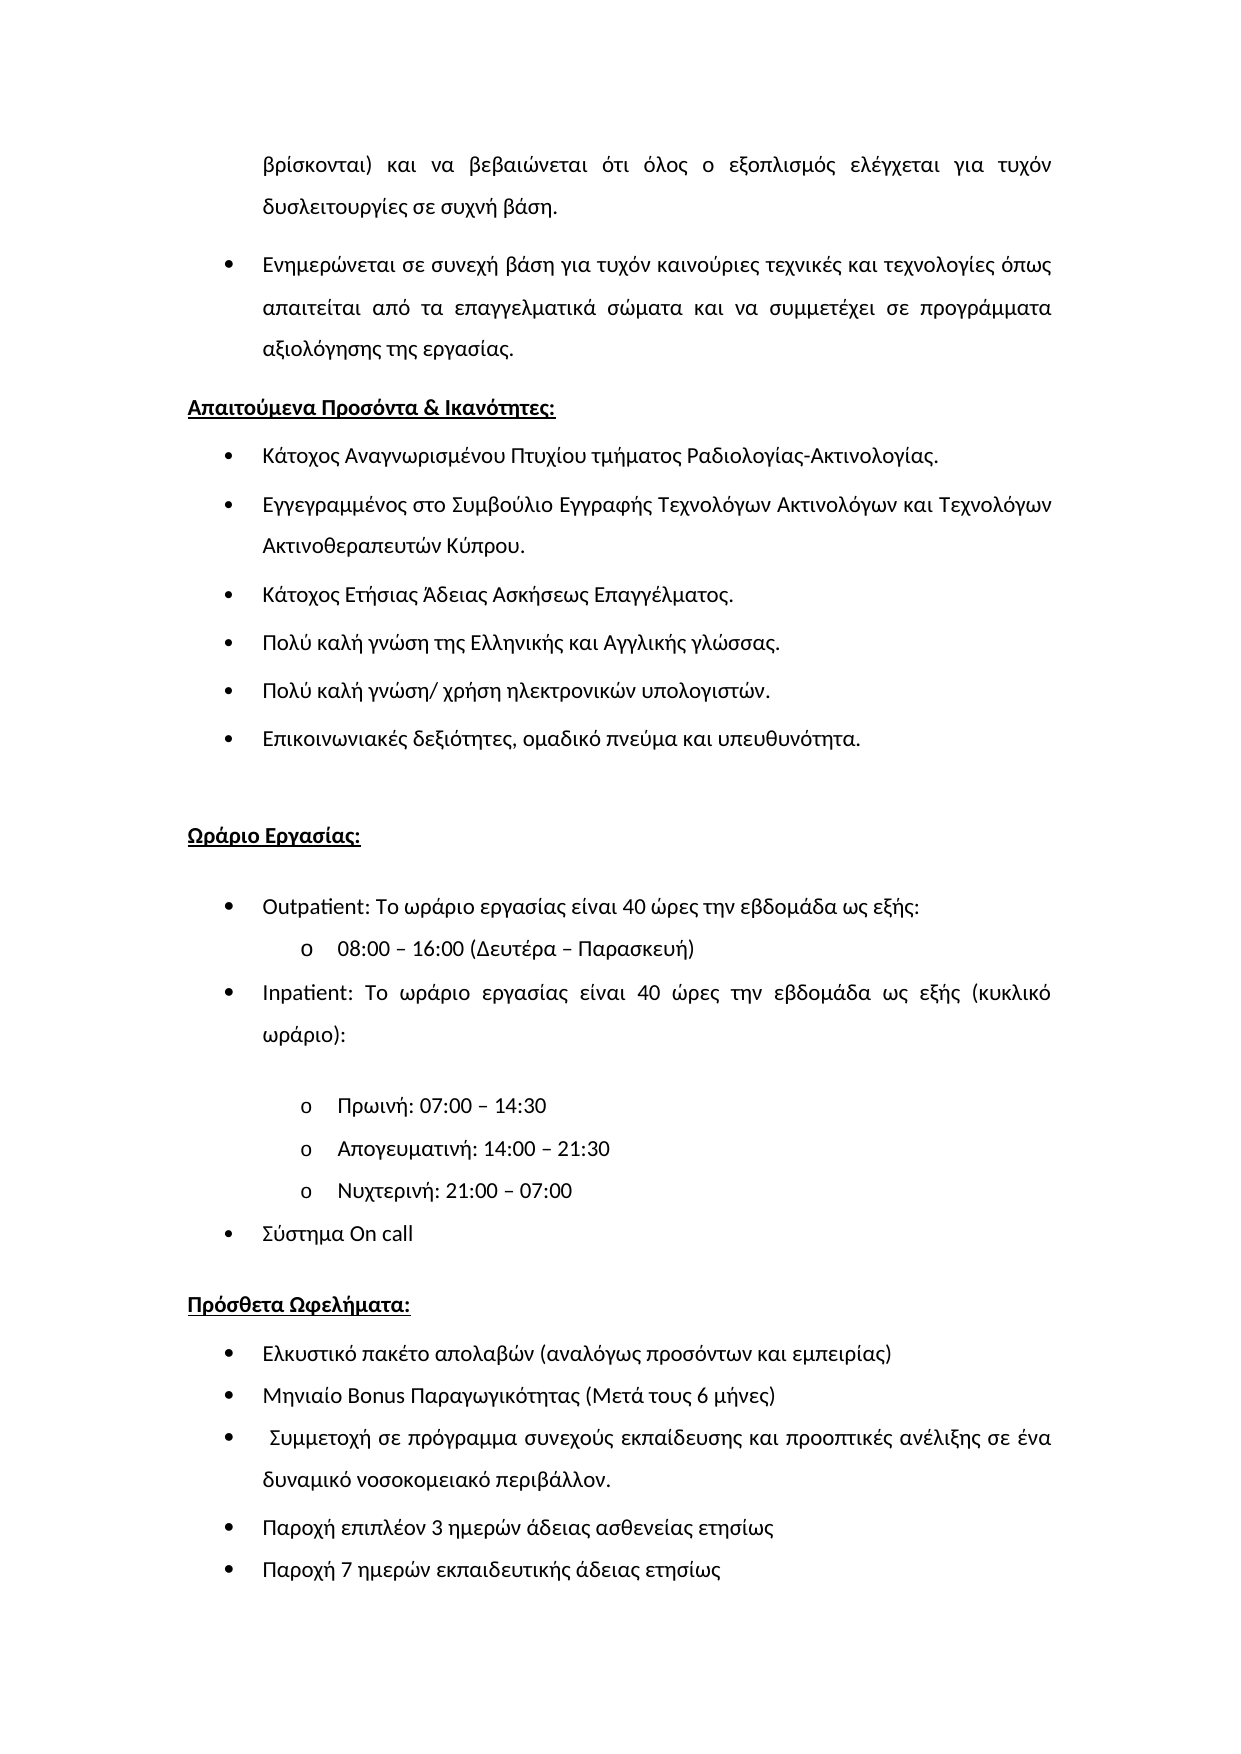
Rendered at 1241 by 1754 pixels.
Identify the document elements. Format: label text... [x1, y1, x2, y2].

list Κάτοχος Αναγνωρισμένου Πτυχίου τμήματος Ραδιολογίας-Ακτινολογίας. [225, 441, 1053, 469]
list 08:00 – 16:00 (Δευτέρα – Παρασκευή) [300, 934, 1053, 963]
list Ελκυστικό πακέτο απολαβών (αναλόγως προσόντων και εμπειρίας) [225, 1339, 1053, 1367]
list Inpatient: Το ωράριο εργασίας είναι 40 ώρες την εβδομάδα ως εξής (κυκλικό ωράριο): [225, 978, 1053, 1048]
list Παροχή 7 ημερών εκπαιδευτικής άδειας ετησίως [225, 1555, 1053, 1583]
list Μηνιαίο Bonus Παραγωγικότητας (Μετά τους 6 μήνες) [225, 1381, 1053, 1409]
list Πολύ καλή γνώση της Ελληνικής και Αγγλικής γλώσσας. [225, 628, 1053, 656]
text Πρόσθετα Ωφελήματα: [187, 1291, 1053, 1319]
list Παροχή επιπλέον 3 ημερών άδειας ασθενείας ετησίως [225, 1513, 1053, 1541]
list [225, 150, 1053, 220]
list Πολύ καλή γνώση/ χρήση ηλεκτρονικών υπολογιστών. [225, 676, 1053, 704]
list Απογευματινή: 14:00 – 21:30 [300, 1134, 1053, 1162]
list Συμμετοχή σε πρόγραμμα συνεχούς εκπαίδευσης και προοπτικές ανέλιξης σε ένα δυναμικό νοσοκομειακό περιβάλλον. [225, 1423, 1053, 1493]
list Πρωινή: 07:00 – 14:30 [300, 1091, 1053, 1119]
list Νυχτερινή: 21:00 – 07:00 [300, 1177, 1053, 1205]
text Ωράριο Εργασίας: [187, 821, 1053, 849]
list Ενημερώνεται σε συνεχή βάση για τυχόν καινούριες τεχνικές και τεχνολογίες όπως απαιτείται από τα επαγγελματικά σώματα και να συμμετέχει σε προγράμματα αξιολόγησης της εργασίας. [225, 251, 1053, 363]
list Κάτοχος Ετήσιας Άδειας Ασκήσεως Επαγγέλματος. [225, 580, 1053, 608]
list Σύστημα On call [225, 1219, 1053, 1247]
list Επικοινωνιακές δεξιότητες, ομαδικό πνεύμα και υπευθυνότητα. [225, 724, 1053, 753]
text Απαιτούμενα Προσόντα & Ικανότητες: [187, 393, 1053, 421]
list Εγγεγραμμένος στο Συμβούλιο Εγγραφής Τεχνολόγων Ακτινολόγων και Τεχνολόγων Ακτινοθεραπευτών Κύπρου. [225, 490, 1053, 560]
list Outpatient: Το ωράριο εργασίας είναι 40 ώρες την εβδομάδα ως εξής: [225, 892, 1053, 920]
